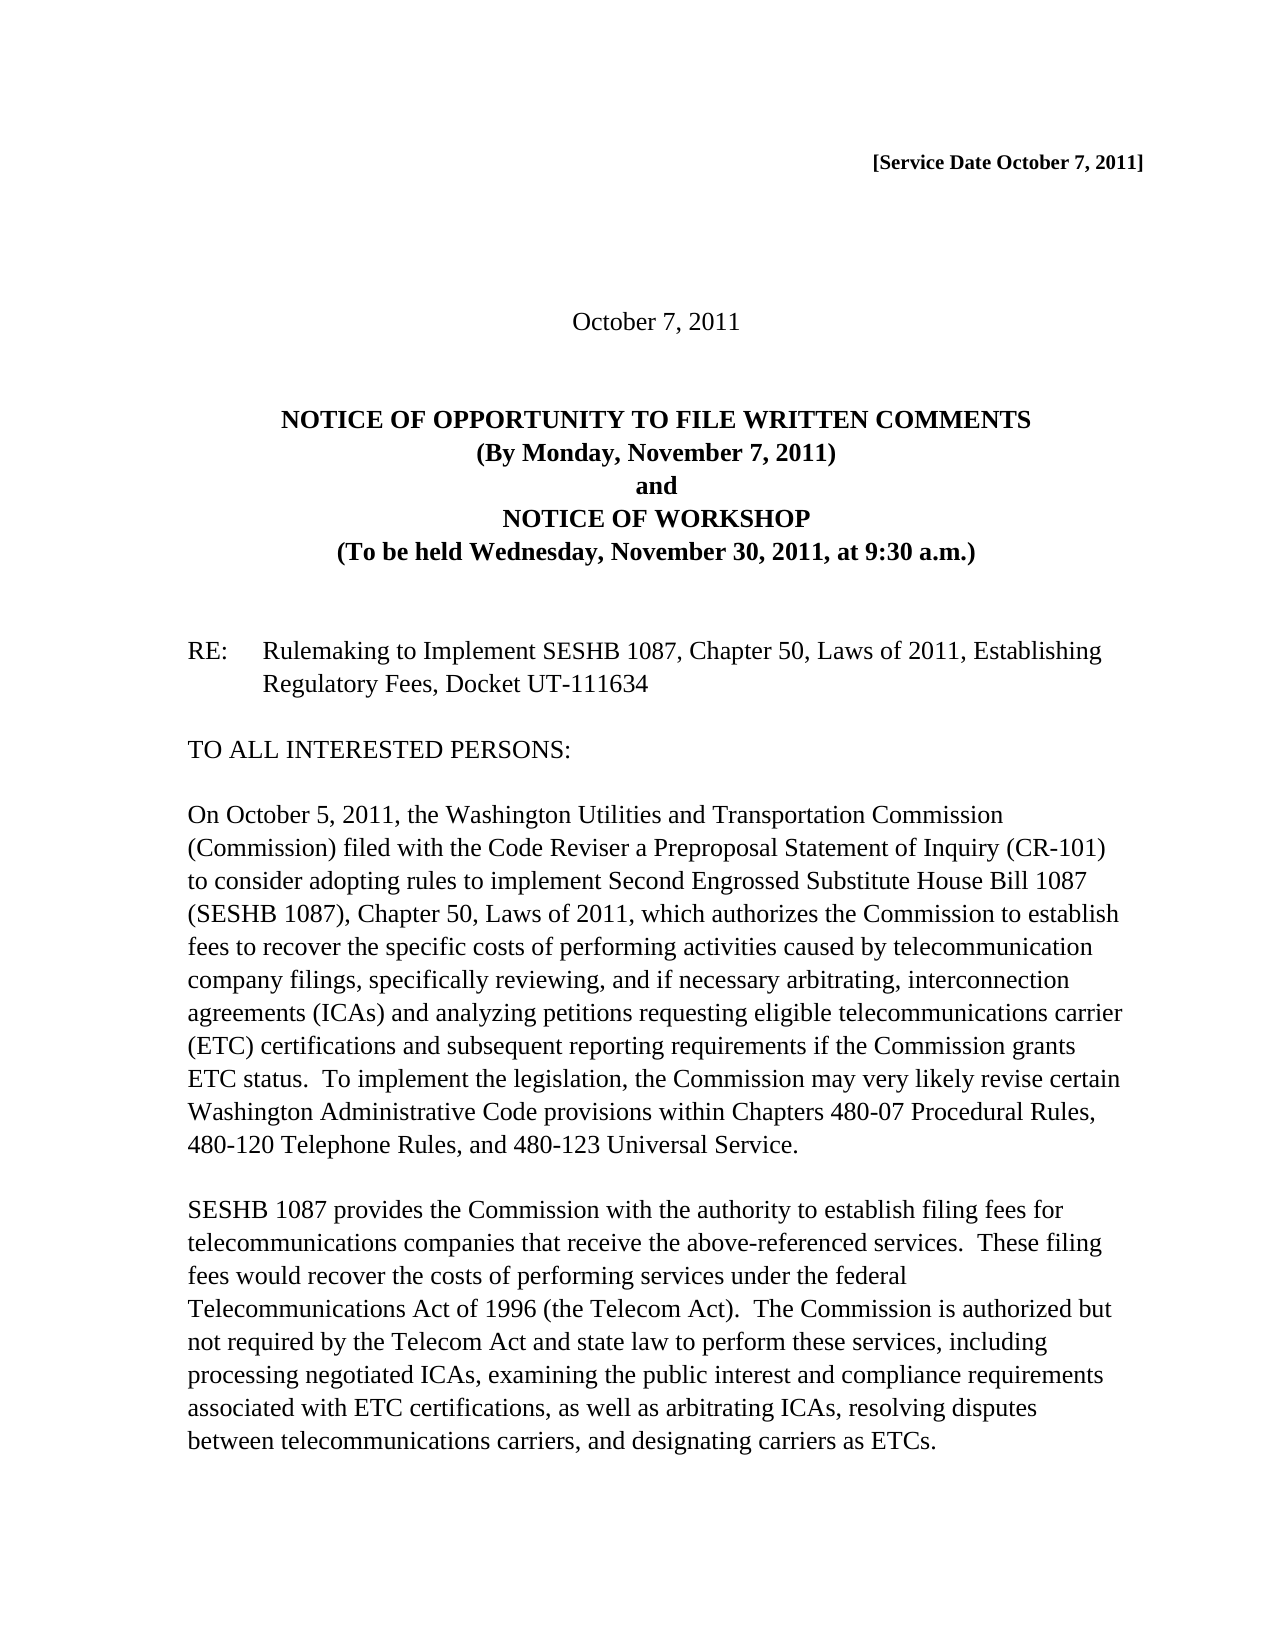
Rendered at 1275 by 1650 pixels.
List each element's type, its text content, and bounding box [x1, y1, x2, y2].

text and [187, 470, 1125, 500]
text RE: Rulemaking to Implement SESHB 1087, Chapter 50, Laws of 2011, Establishing Regulatory Fees, Docket UT-111634 [187, 635, 1125, 698]
text SESHB 1087 provides the Commission with the authority to establish filing fees for telecommunications companies that receive the above-referenced services. These filing fees would recover the costs of performing services under the federal Telecommunications Act of 1996 (the Telecom Act). The Commission is authorized but not required by the Telecom Act and state law to perform these services, including processing negotiated ICAs, examining the public interest and compliance requirements associated with ETC certifications, as well as arbitrating ICAs, resolving disputes between telecommunications carriers, and designating carriers as ETCs. [187, 1194, 1125, 1455]
text On October 5, 2011, the Washington Utilities and Transportation Commission (Commission) filed with the Code Reviser a Preproposal Statement of Inquiry (CR-101) to consider adopting rules to implement Second Engrossed Substitute House Bill 1087 (SESHB 1087), Chapter 50, Laws of 2011, which authorizes the Commission to establish fees to recover the specific costs of performing activities caused by telecommunication company filings, specifically reviewing, and if necessary arbitrating, interconnection agreements (ICAs) and analyzing petitions requesting eligible telecommunications carrier (ETC) certifications and subsequent reporting requirements if the Commission grants ETC status. To implement the legislation, the Commission may very likely revise certain Washington Administrative Code provisions within Chapters 480-07 Procedural Rules, 480-120 Telephone Rules, and 480-123 Universal Service. [187, 799, 1125, 1159]
text October 7, 2011 [187, 306, 1125, 336]
text NOTICE OF OPPORTUNITY TO FILE WRITTEN COMMENTS [187, 404, 1125, 434]
text (To be held Wednesday, November 30, 2011, at 9:30 a.m.) [187, 536, 1125, 566]
text NOTICE OF WORKSHOP [187, 503, 1125, 533]
text TO ALL INTERESTED PERSONS: [187, 734, 1125, 764]
text (By Monday, November 7, 2011) [187, 437, 1125, 467]
